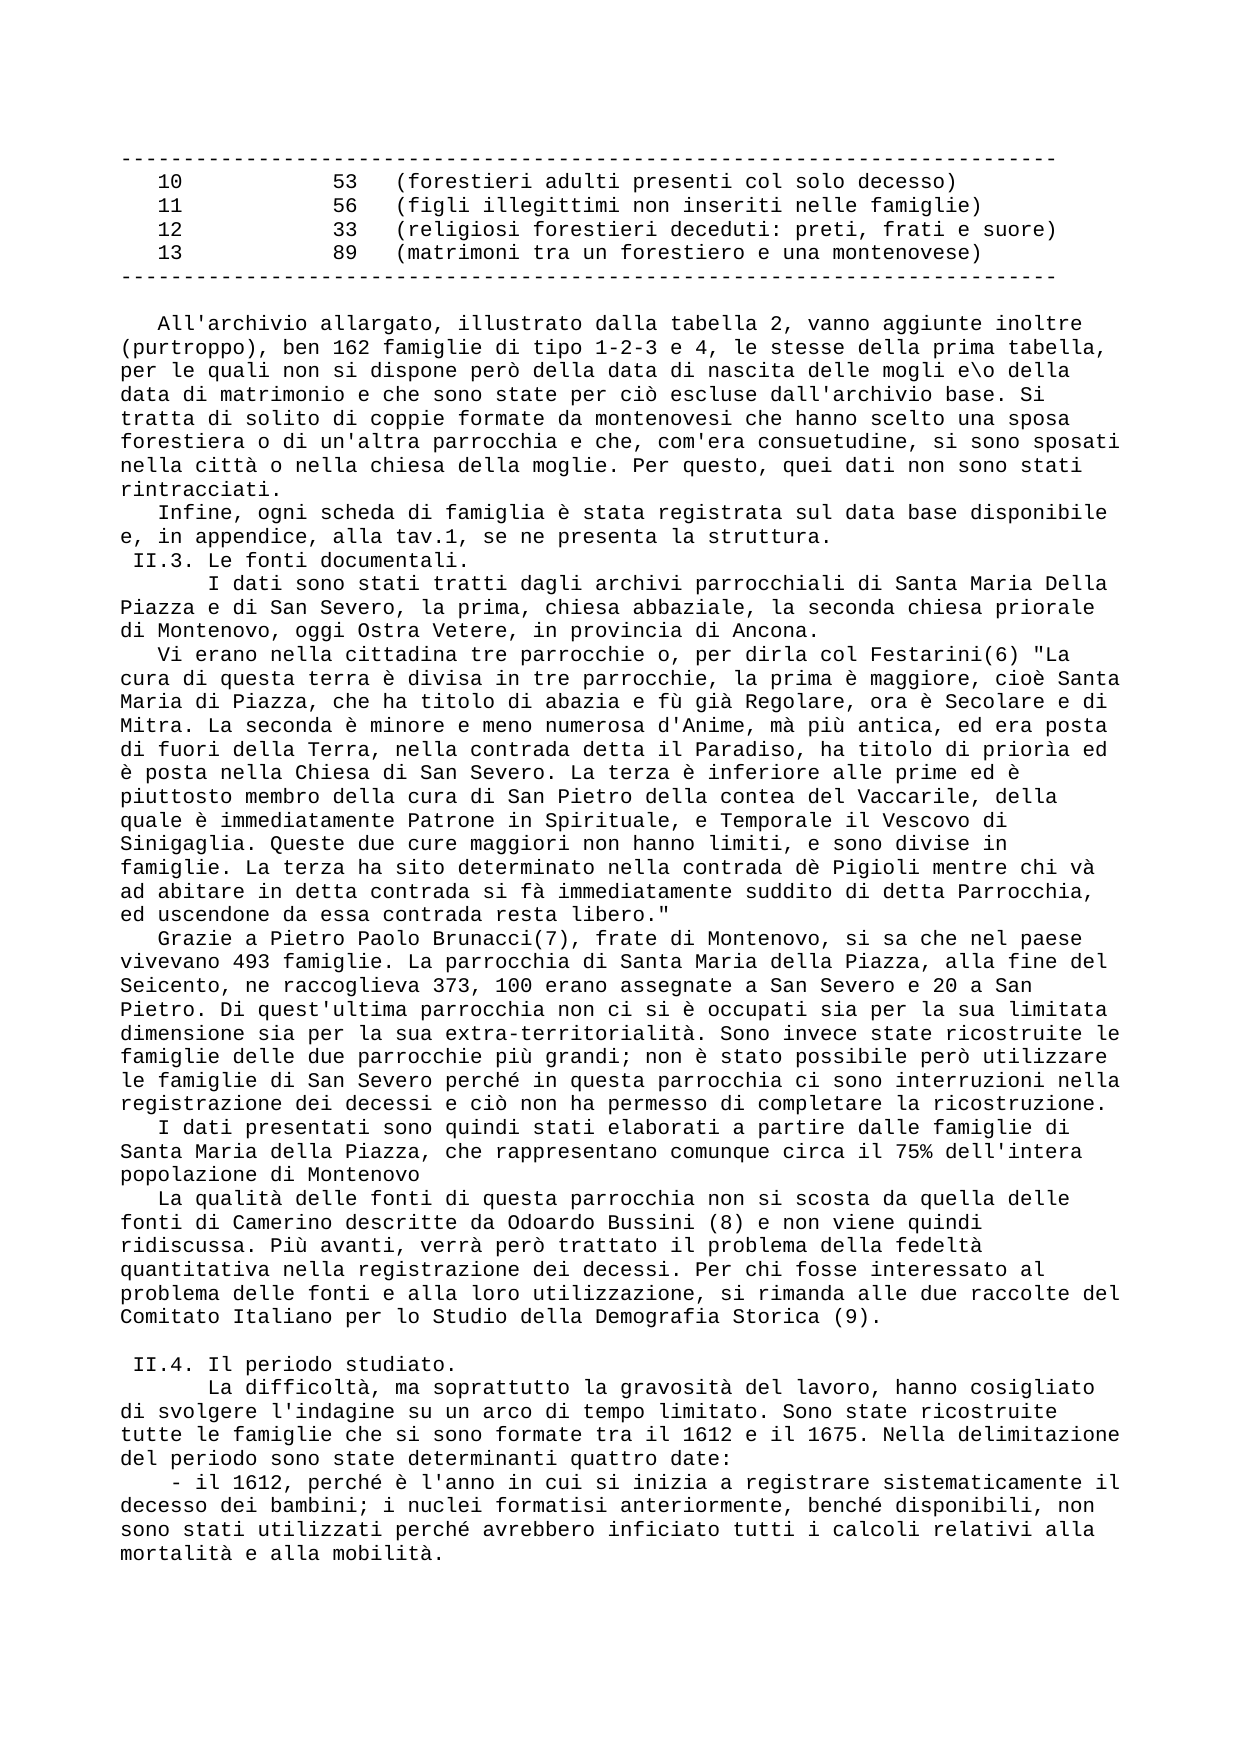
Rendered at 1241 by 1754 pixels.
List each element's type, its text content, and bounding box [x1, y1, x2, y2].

text --------------------------------------------------------------------------- [120, 266, 1120, 289]
text Infine, ogni scheda di famiglia è stata registrata sul data base disponibile e, in appendice, alla tav.1, se ne presenta la struttura. [120, 502, 1120, 549]
text 11 56 (figli illegittimi non inseriti nelle famiglie) [120, 195, 1120, 218]
text I dati sono stati tratti dagli archivi parrocchiali di Santa Maria Della Piazza e di San Severo, la prima, chiesa abbaziale, la seconda chiesa priorale di Montenovo, oggi Ostra Vetere, in provincia di Ancona. [120, 573, 1120, 644]
text 13 89 (matrimoni tra un forestiero e una montenovese) [120, 242, 1120, 266]
text La qualità delle fonti di questa parrocchia non si scosta da quella delle fonti di Camerino descritte da Odoardo Bussini (8) e non viene quindi ridiscussa. Più avanti, verrà però trattato il problema della fedeltà quantitativa nella registrazione dei decessi. Per chi fosse interessato al problema delle fonti e alla loro utilizzazione, si rimanda alle due raccolte del Comitato Italiano per lo Studio della Demografia Storica (9). [120, 1188, 1120, 1330]
text 10 53 (forestieri adulti presenti col solo decesso) [120, 171, 1120, 195]
text I dati presentati sono quindi stati elaborati a partire dalle famiglie di Santa Maria della Piazza, che rappresentano comunque circa il 75% dell'intera popolazione di Montenovo [120, 1117, 1120, 1188]
text All'archivio allargato, illustrato dalla tabella 2, vanno aggiunte inoltre (purtroppo), ben 162 famiglie di tipo 1-2-3 e 4, le stesse della prima tabella, per le quali non si dispone però della data di nascita delle mogli e\o della data di matrimonio e che sono state per ciò escluse dall'archivio base. Si tratta di solito di coppie formate da montenovesi che hanno scelto una sposa forestiera o di un'altra parrocchia e che, com'era consuetudine, si sono sposati nella città o nella chiesa della moglie. Per questo, quei dati non sono stati rintracciati. [120, 313, 1120, 502]
text La difficoltà, ma soprattutto la gravosità del lavoro, hanno cosigliato di svolgere l'indagine su un arco di tempo limitato. Sono state ricostruite tutte le famiglie che si sono formate tra il 1612 e il 1675. Nella delimitazione del periodo sono state determinanti quattro date: [120, 1377, 1120, 1472]
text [120, 148, 1120, 171]
text Grazie a Pietro Paolo Brunacci(7), frate di Montenovo, si sa che nel paese vivevano 493 famiglie. La parrocchia di Santa Maria della Piazza, alla fine del Seicento, ne raccoglieva 373, 100 erano assegnate a San Severo e 20 a San Pietro. Di quest'ultima parrocchia non ci si è occupati sia per la sua limitata dimensione sia per la sua extra-territorialità. Sono invece state ricostruite le famiglie delle due parrocchie più grandi; non è stato possibile però utilizzare le famiglie di San Severo perché in questa parrocchia ci sono interruzioni nella registrazione dei decessi e ciò non ha permesso di completare la ricostruzione. [120, 928, 1120, 1117]
text - il 1612, perché è l'anno in cui si inizia a registrare sistematicamente il decesso dei bambini; i nuclei formatisi anteriormente, benché disponibili, non sono stati utilizzati perché avrebbero inficiato tutti i calcoli relativi alla mortalità e alla mobilità. [120, 1472, 1120, 1566]
text Vi erano nella cittadina tre parrocchie o, per dirla col Festarini(6) "La cura di questa terra è divisa in tre parrocchie, la prima è maggiore, cioè Santa Maria di Piazza, che ha titolo di abazia e fù già Regolare, ora è Secolare e di Mitra. La seconda è minore e meno numerosa d'Anime, mà più antica, ed era posta di fuori della Terra, nella contrada detta il Paradiso, ha titolo di priorìa ed è posta nella Chiesa di San Severo. La terza è inferiore alle prime ed è piuttosto membro della cura di San Pietro della contea del Vaccarile, della quale è immediatamente Patrone in Spirituale, e Temporale il Vescovo di Sinigaglia. Queste due cure maggiori non hanno limiti, e sono divise in famiglie. La terza ha sito determinato nella contrada dè Pigioli mentre chi và ad abitare in detta contrada si fà immediatamente suddito di detta Parrocchia, ed uscendone da essa contrada resta libero." [120, 644, 1120, 928]
text II.4. Il periodo studiato. [120, 1353, 1120, 1377]
text II.3. Le fonti documentali. [120, 549, 1120, 573]
text 12 33 (religiosi forestieri deceduti: preti, frati e suore) [120, 218, 1120, 242]
